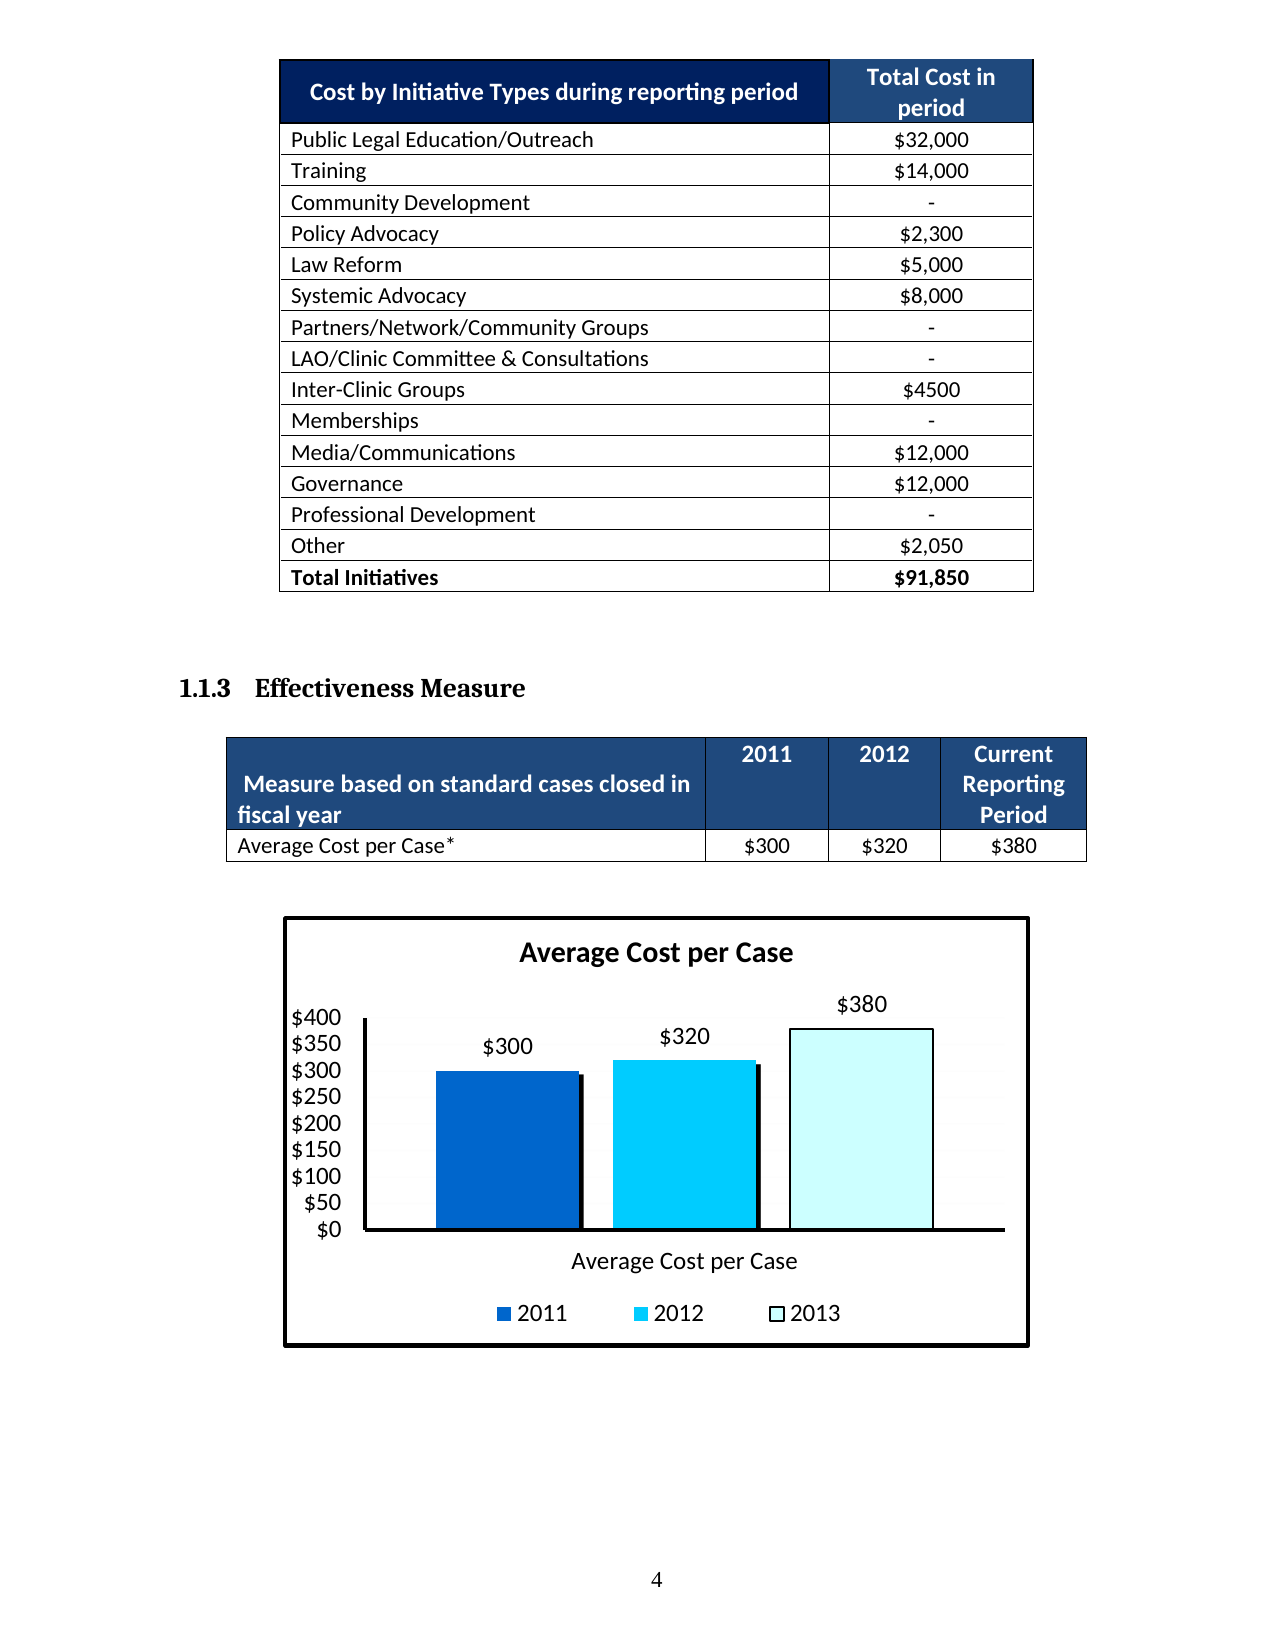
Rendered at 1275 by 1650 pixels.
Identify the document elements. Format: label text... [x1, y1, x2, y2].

table_cell $380 [941, 830, 1086, 861]
table_cell Average Cost per Case* [227, 830, 705, 861]
table_cell $2,050 [830, 529, 1033, 560]
table_cell Policy Advocacy [280, 216, 829, 247]
table_cell $8,000 [830, 279, 1033, 310]
table_cell $91,850 [830, 560, 1033, 591]
table_cell $320 [829, 830, 940, 861]
table_cell $2,300 [830, 216, 1033, 247]
table_cell $12,000 [830, 466, 1033, 497]
table_cell - [830, 341, 1033, 372]
table_header Measure based on standard cases closed in fiscal year [227, 738, 705, 829]
table_cell $4500 [830, 372, 1033, 403]
table_cell Systemic Advocacy [280, 279, 829, 310]
table_cell Public Legal Education/Outreach [280, 124, 829, 153]
table_cell $300 [706, 830, 828, 861]
table_cell Training [280, 154, 829, 185]
table_cell Other [280, 529, 829, 560]
table_header Current Reporting Period [941, 738, 1086, 829]
table_cell - [830, 497, 1033, 528]
table_cell LAO/Clinic Committee & Consultations [280, 341, 829, 372]
table_cell $32,000 [830, 123, 1033, 153]
table_cell Media/Communications [280, 435, 829, 466]
subtitle Effectiveness Measure [179, 673, 1163, 704]
table_cell Memberships [280, 404, 829, 435]
table_header 2011 [706, 738, 828, 829]
table_cell Law Reform [280, 247, 829, 278]
table_cell $14,000 [830, 154, 1033, 185]
table_cell Community Development [280, 185, 829, 216]
table_header 2012 [829, 738, 940, 829]
table_cell Partners/Network/Community Groups [280, 310, 829, 341]
table_cell - [830, 185, 1033, 216]
table_cell Professional Development [280, 497, 829, 528]
table_cell Governance [280, 466, 829, 497]
table_cell - [830, 310, 1033, 341]
table_header Cost by Initiative Types during reporting period [281, 61, 828, 122]
table_cell Total Initiatives [280, 560, 829, 591]
table_cell - [830, 404, 1033, 435]
table_header Total Cost in period [830, 59, 1032, 122]
table_cell Inter-Clinic Groups [280, 372, 829, 403]
table_cell $12,000 [830, 435, 1033, 466]
table_cell $5,000 [830, 247, 1033, 278]
